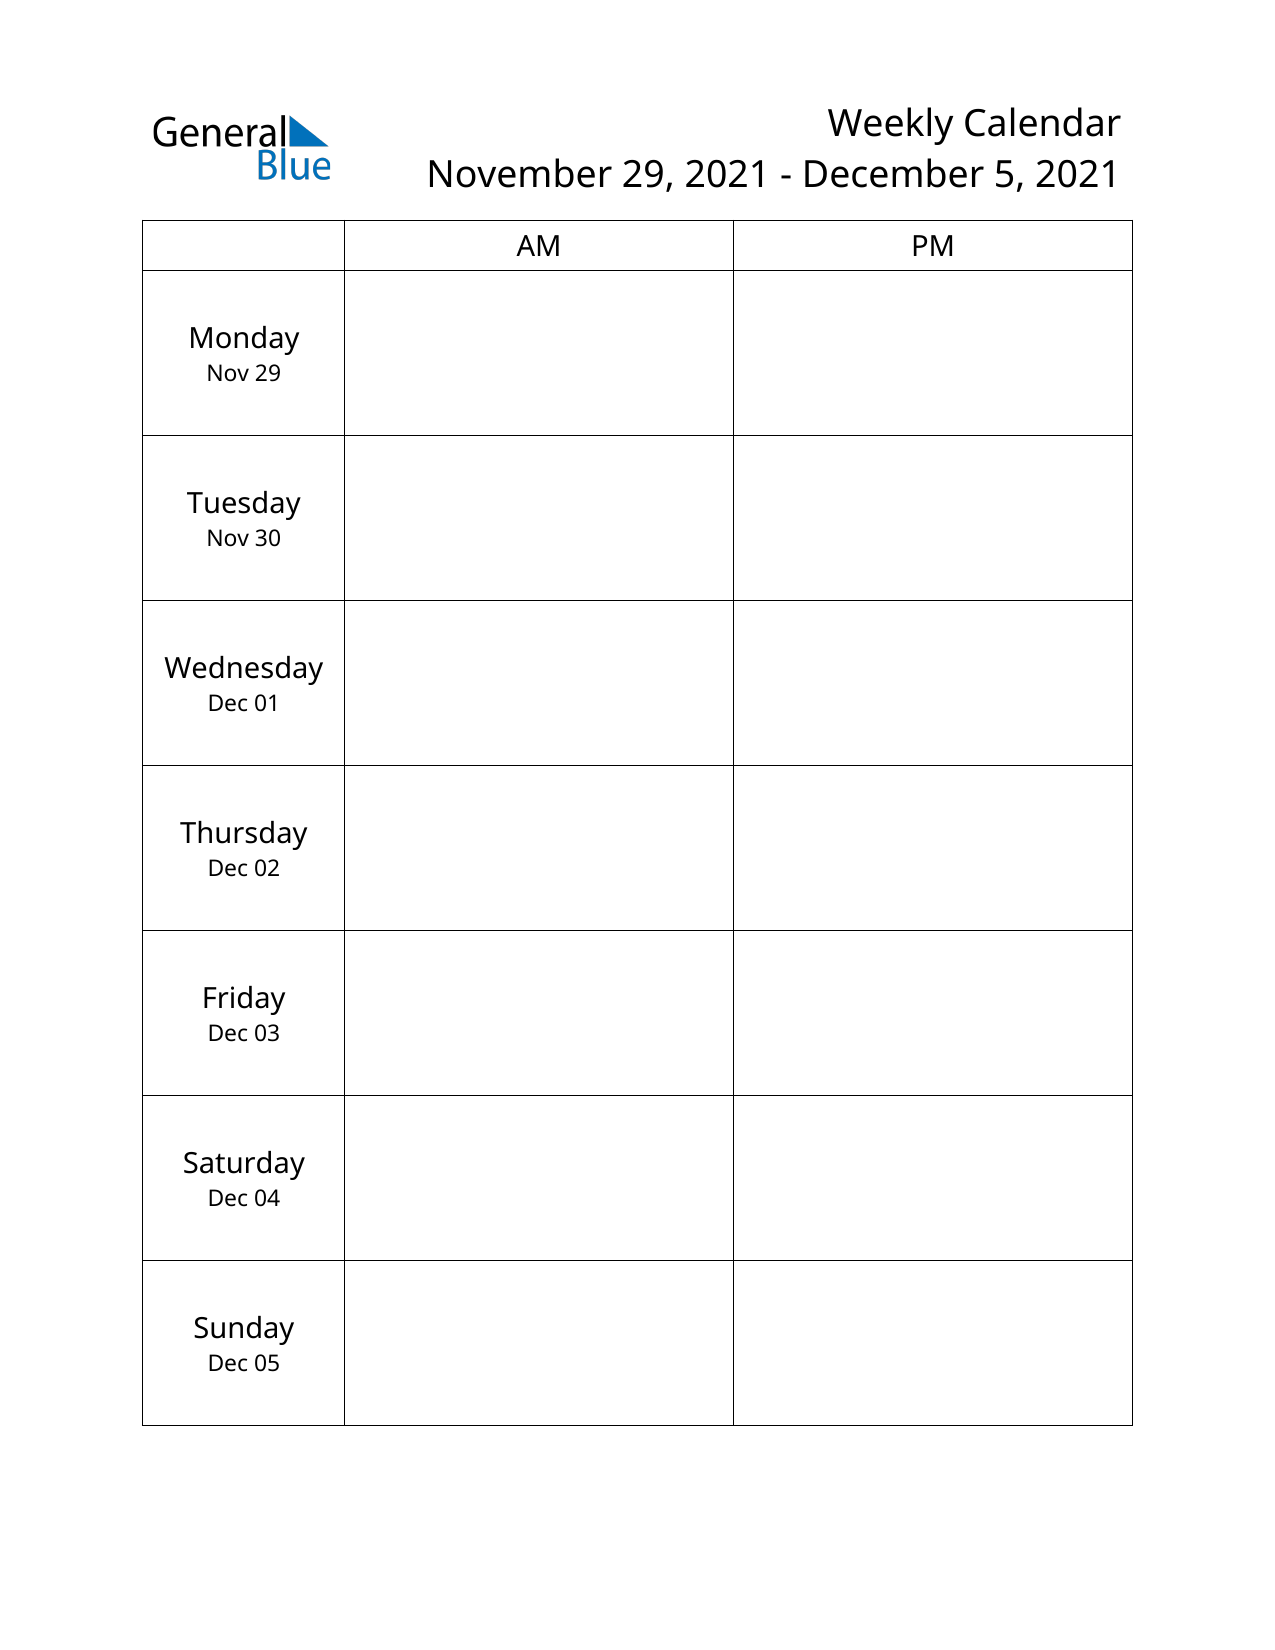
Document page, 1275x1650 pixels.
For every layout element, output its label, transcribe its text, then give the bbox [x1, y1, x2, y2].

picture [153, 115, 331, 180]
table_cell Monday Nov 29 [143, 271, 344, 435]
table_cell [345, 1261, 733, 1425]
table_header [143, 75, 345, 219]
table_cell [734, 1096, 1132, 1260]
table_cell AM [345, 221, 733, 270]
table_header Weekly Calendar November 29, 2021 - December 5, 2021 [345, 75, 1132, 219]
table_cell [345, 931, 733, 1095]
table_cell [143, 221, 344, 270]
table_cell [345, 271, 733, 435]
table_cell [734, 601, 1132, 765]
table_cell Tuesday Nov 30 [143, 436, 344, 600]
table_cell PM [734, 221, 1132, 270]
table_cell Friday Dec 03 [143, 931, 344, 1095]
table_cell [345, 1096, 733, 1260]
table_cell Thursday Dec 02 [143, 766, 344, 930]
table_cell [734, 931, 1132, 1095]
table_cell Sunday Dec 05 [143, 1261, 344, 1425]
table_cell Saturday Dec 04 [143, 1096, 344, 1260]
table_cell [734, 766, 1132, 930]
table_cell [734, 436, 1132, 600]
table_cell [345, 601, 733, 765]
table_cell Wednesday Dec 01 [143, 601, 344, 765]
table_cell [734, 1261, 1132, 1425]
table_cell [345, 766, 733, 930]
table_cell [734, 271, 1132, 435]
table_cell [345, 436, 733, 600]
